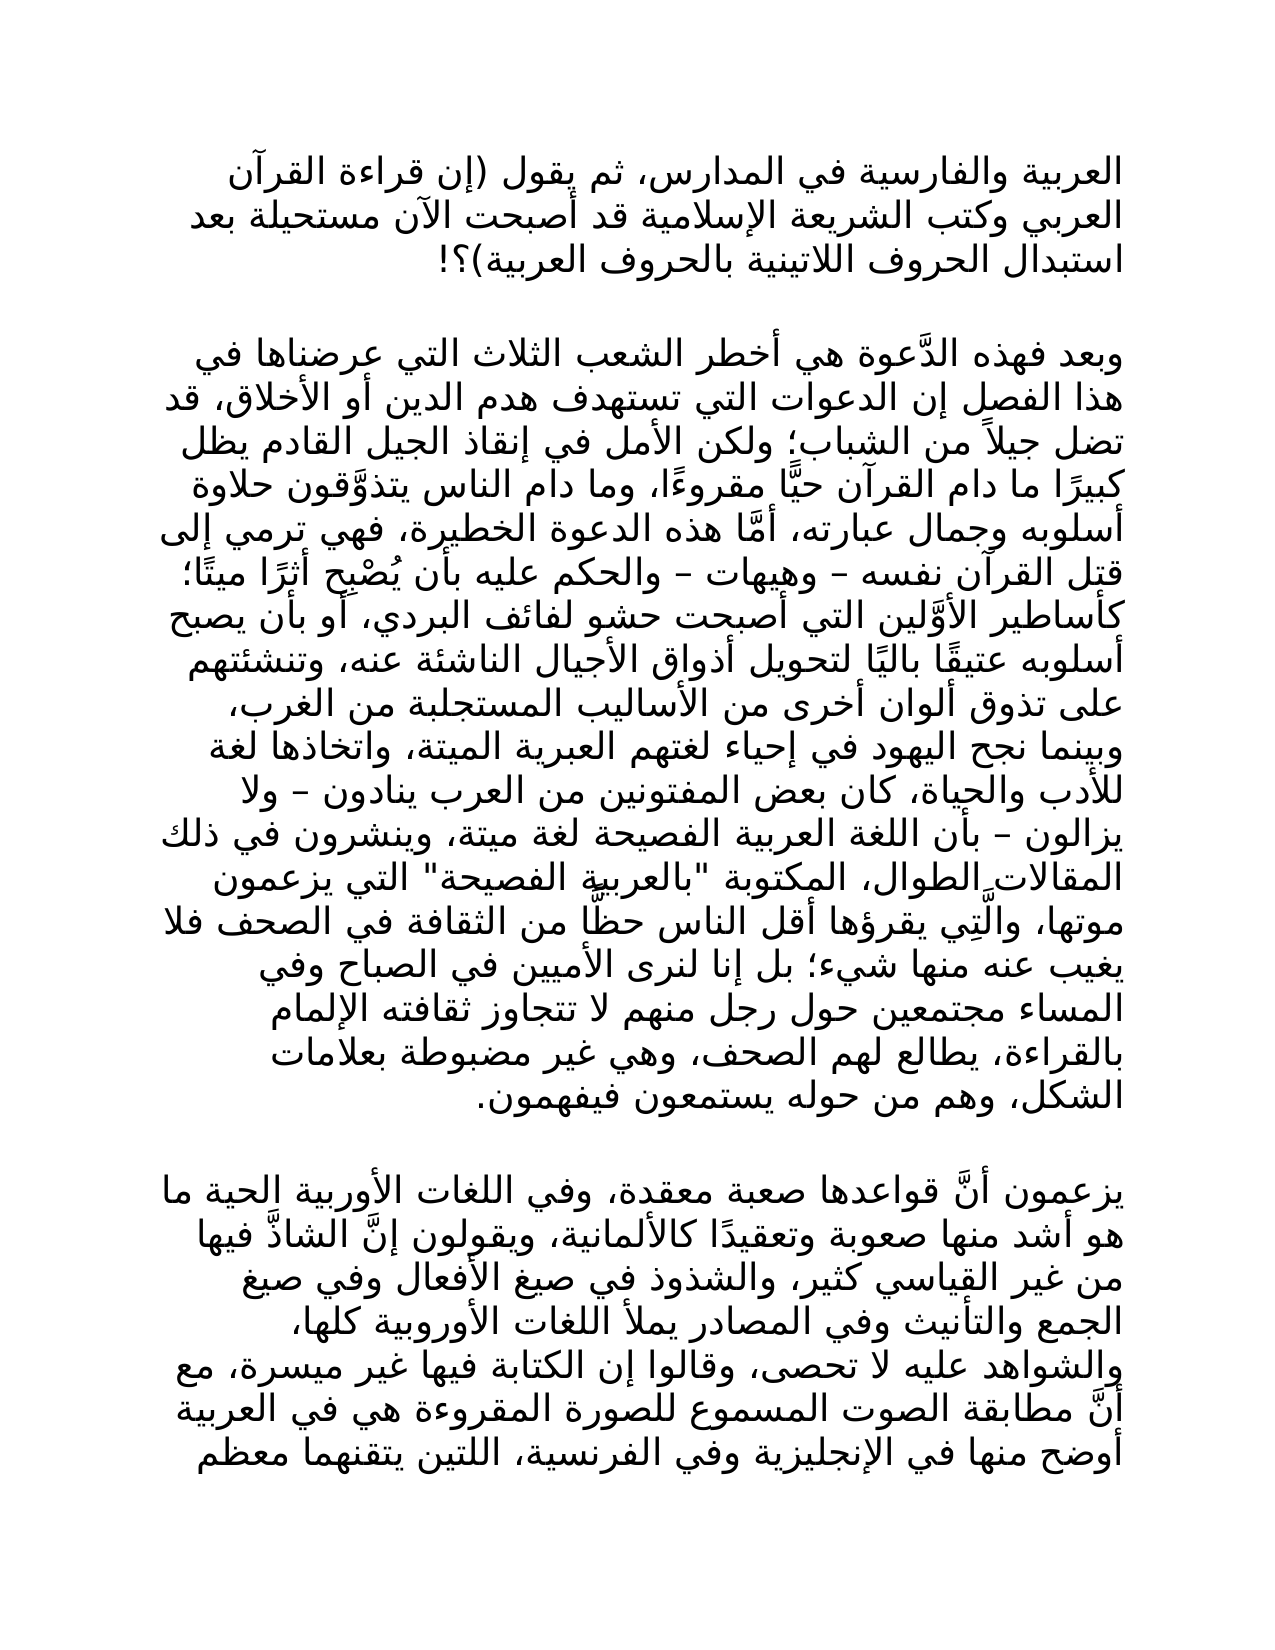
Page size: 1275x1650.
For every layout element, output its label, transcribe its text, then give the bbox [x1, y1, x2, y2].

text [150, 1169, 1125, 1474]
text وبعد فهذه الدَّعوة هي أخطر الشعب الثلاث التي عرضناها في هذا الفصل إن الدعوات التي تستهدف هدم الدين أو الأخلاق، قد تضل جيلاً من الشباب؛ ولكن الأمل في إنقاذ الجيل القادم يظل كبيرًا ما دام القرآن حيًّا مقروءًا، وما دام الناس يتذوَّقون حلاوة أسلوبه وجمال عبارته، أمَّا هذه الدعوة الخطيرة، فهي ترمي إلى قتل القرآن نفسه – وهيهات – والحكم عليه بأن يُصْبِح أثرًا ميتًا؛ كأساطير الأوَّلين التي أصبحت حشو لفائف البردي، أو بأن يصبح أسلوبه عتيقًا باليًا لتحويل أذواق الأجيال الناشئة عنه، وتنشئتهم على تذوق ألوان أخرى من الأساليب المستجلبة من الغرب، وبينما نجح اليهود في إحياء لغتهم العبرية الميتة، واتخاذها لغة للأدب والحياة، كان بعض المفتونين من العرب ينادون – ولا يزالون – بأن اللغة العربية الفصيحة لغة ميتة، وينشرون في ذلك المقالات الطوال، المكتوبة "بالعربية الفصيحة" التي يزعمون موتها، والَّتِي يقرؤها أقل الناس حظًّا من الثقافة في الصحف فلا يغيب عنه منها شيء؛ بل إنا لنرى الأميين في الصباح وفي المساء مجتمعين حول رجل منهم لا تتجاوز ثقافته الإلمام بالقراءة، يطالع لهم الصحف، وهي غير مضبوطة بعلامات الشكل، وهم من حوله يستمعون فيفهمون. [150, 332, 1125, 1118]
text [150, 150, 1125, 281]
